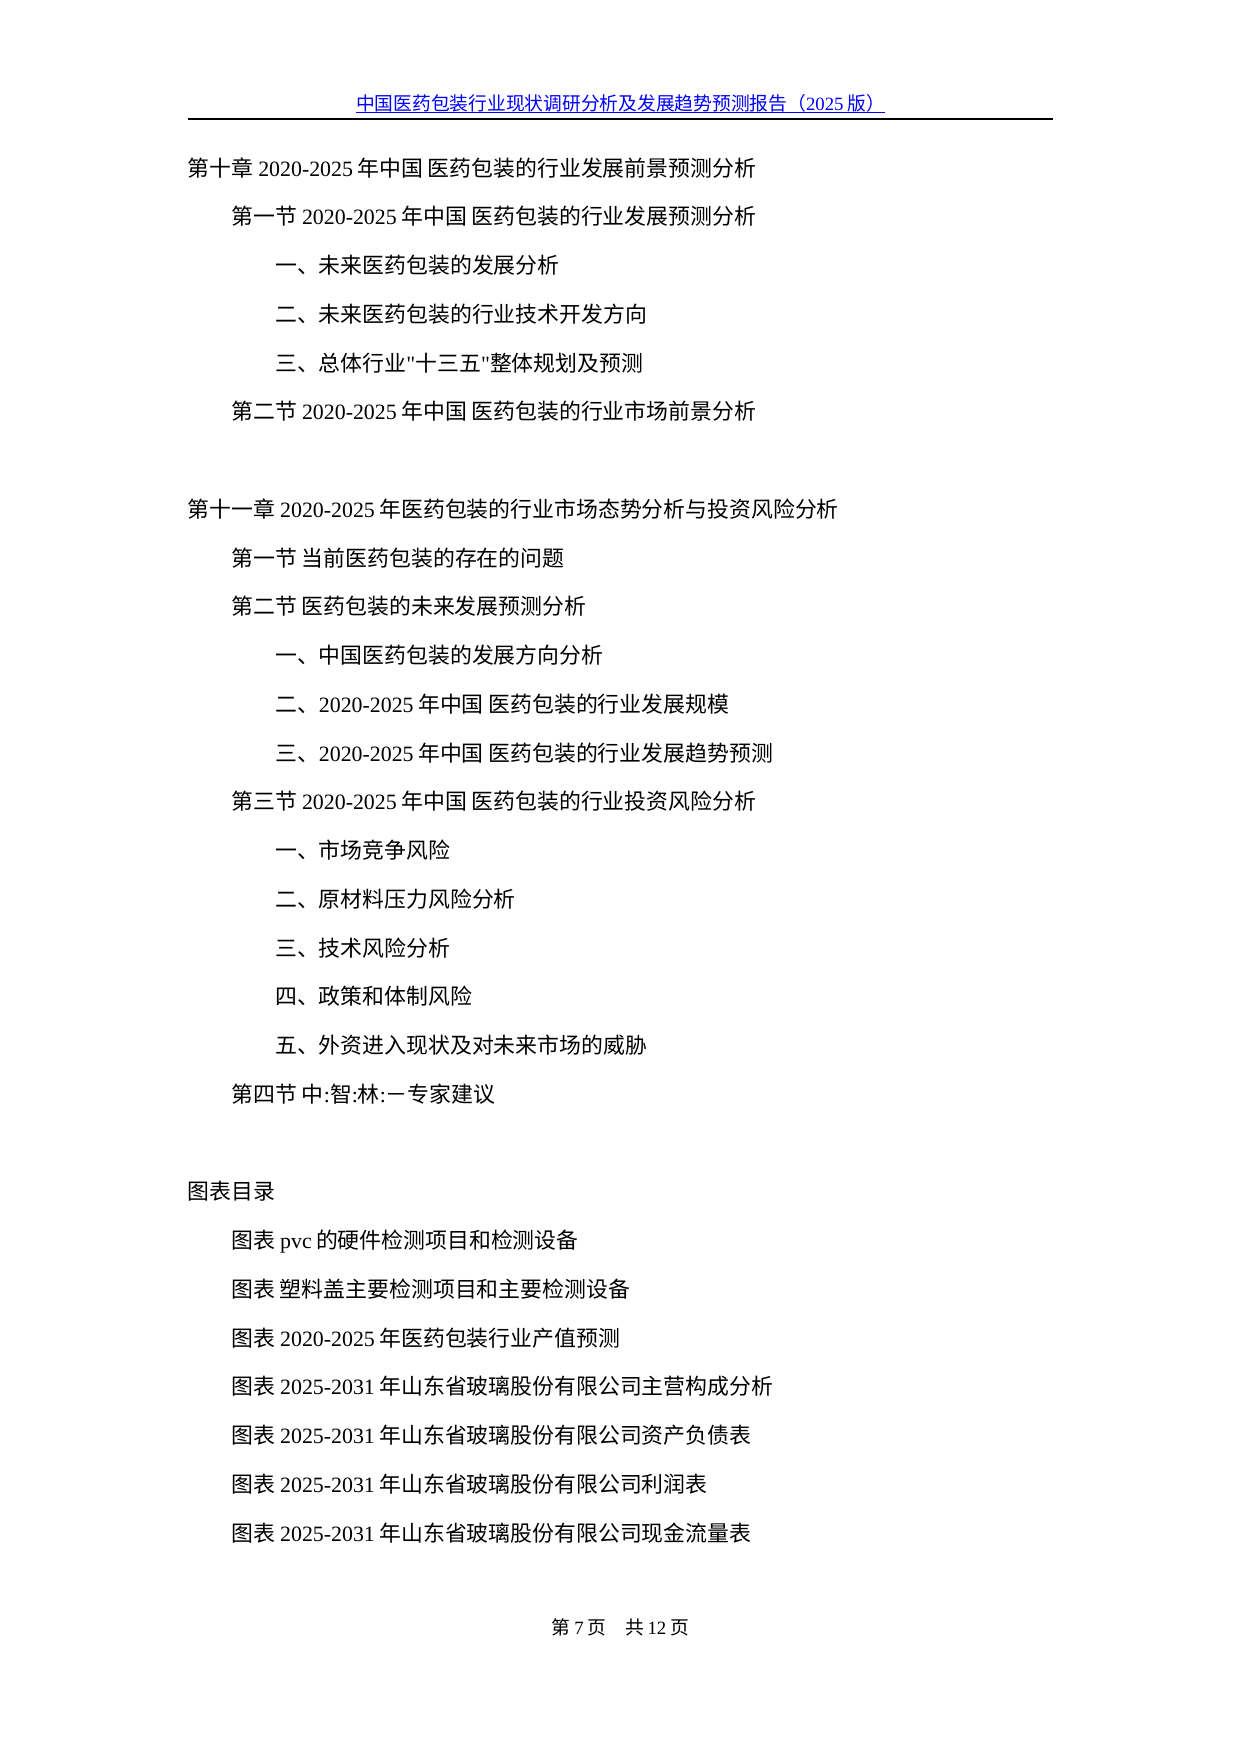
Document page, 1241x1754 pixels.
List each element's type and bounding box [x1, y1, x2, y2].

text [187, 150, 1053, 1548]
